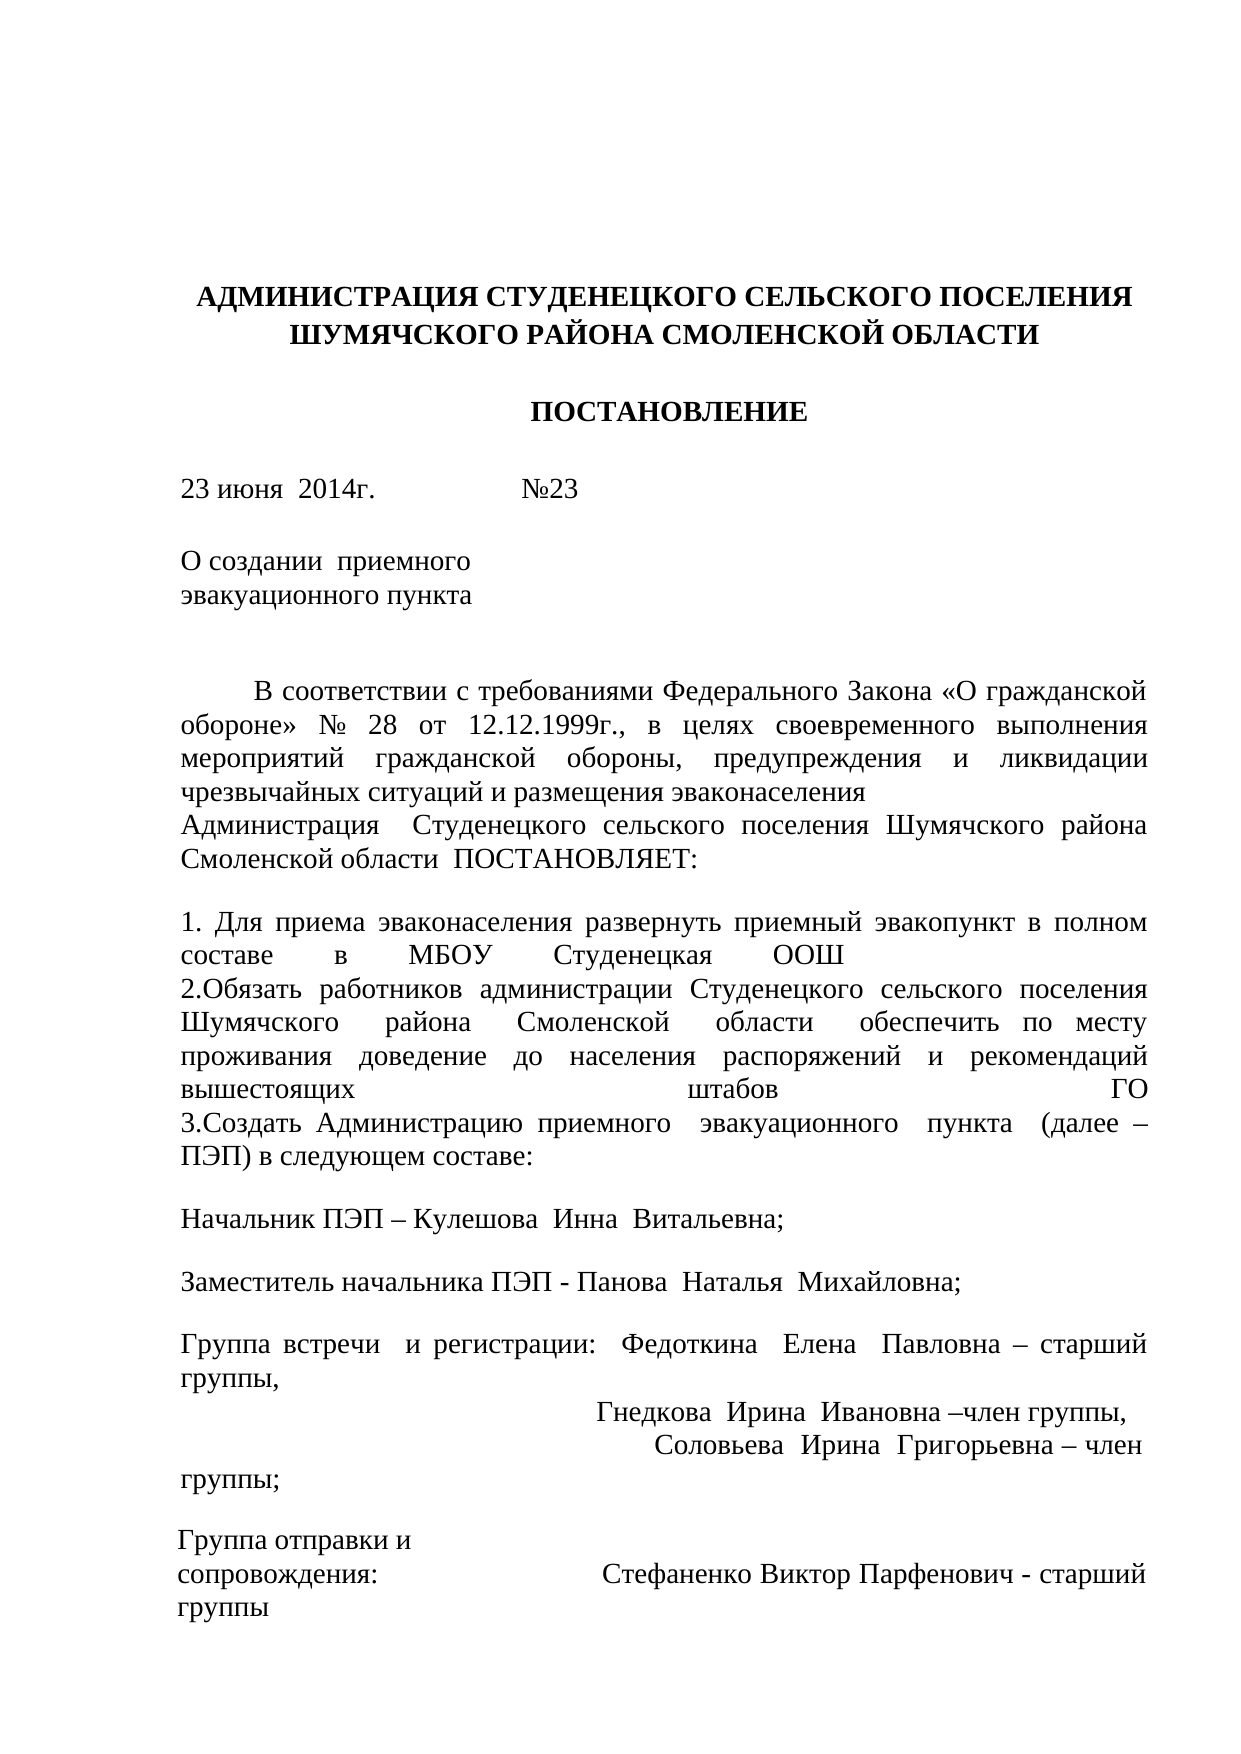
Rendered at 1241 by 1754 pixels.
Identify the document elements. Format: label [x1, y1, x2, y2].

table_header [177, 118, 1152, 1629]
